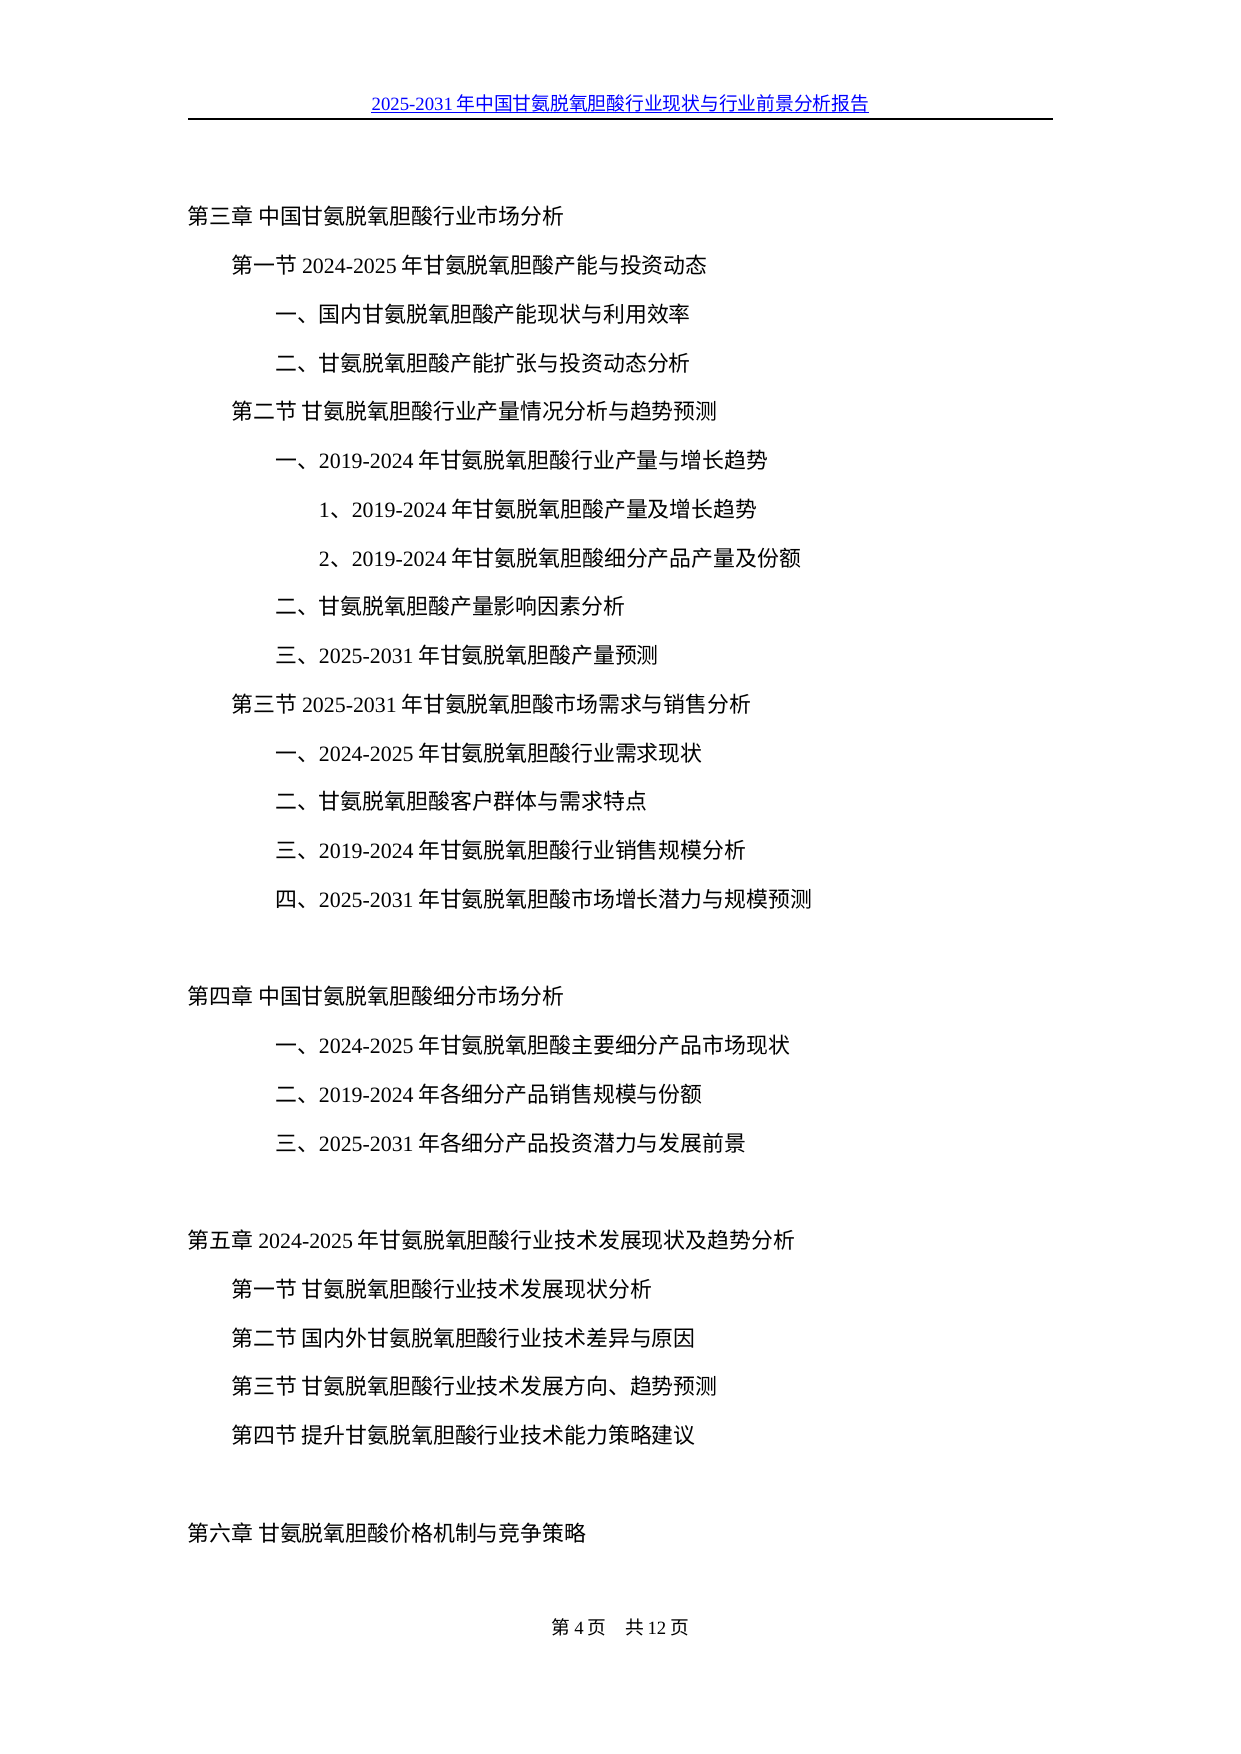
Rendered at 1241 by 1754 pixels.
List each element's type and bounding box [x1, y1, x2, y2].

text [187, 150, 1053, 1548]
